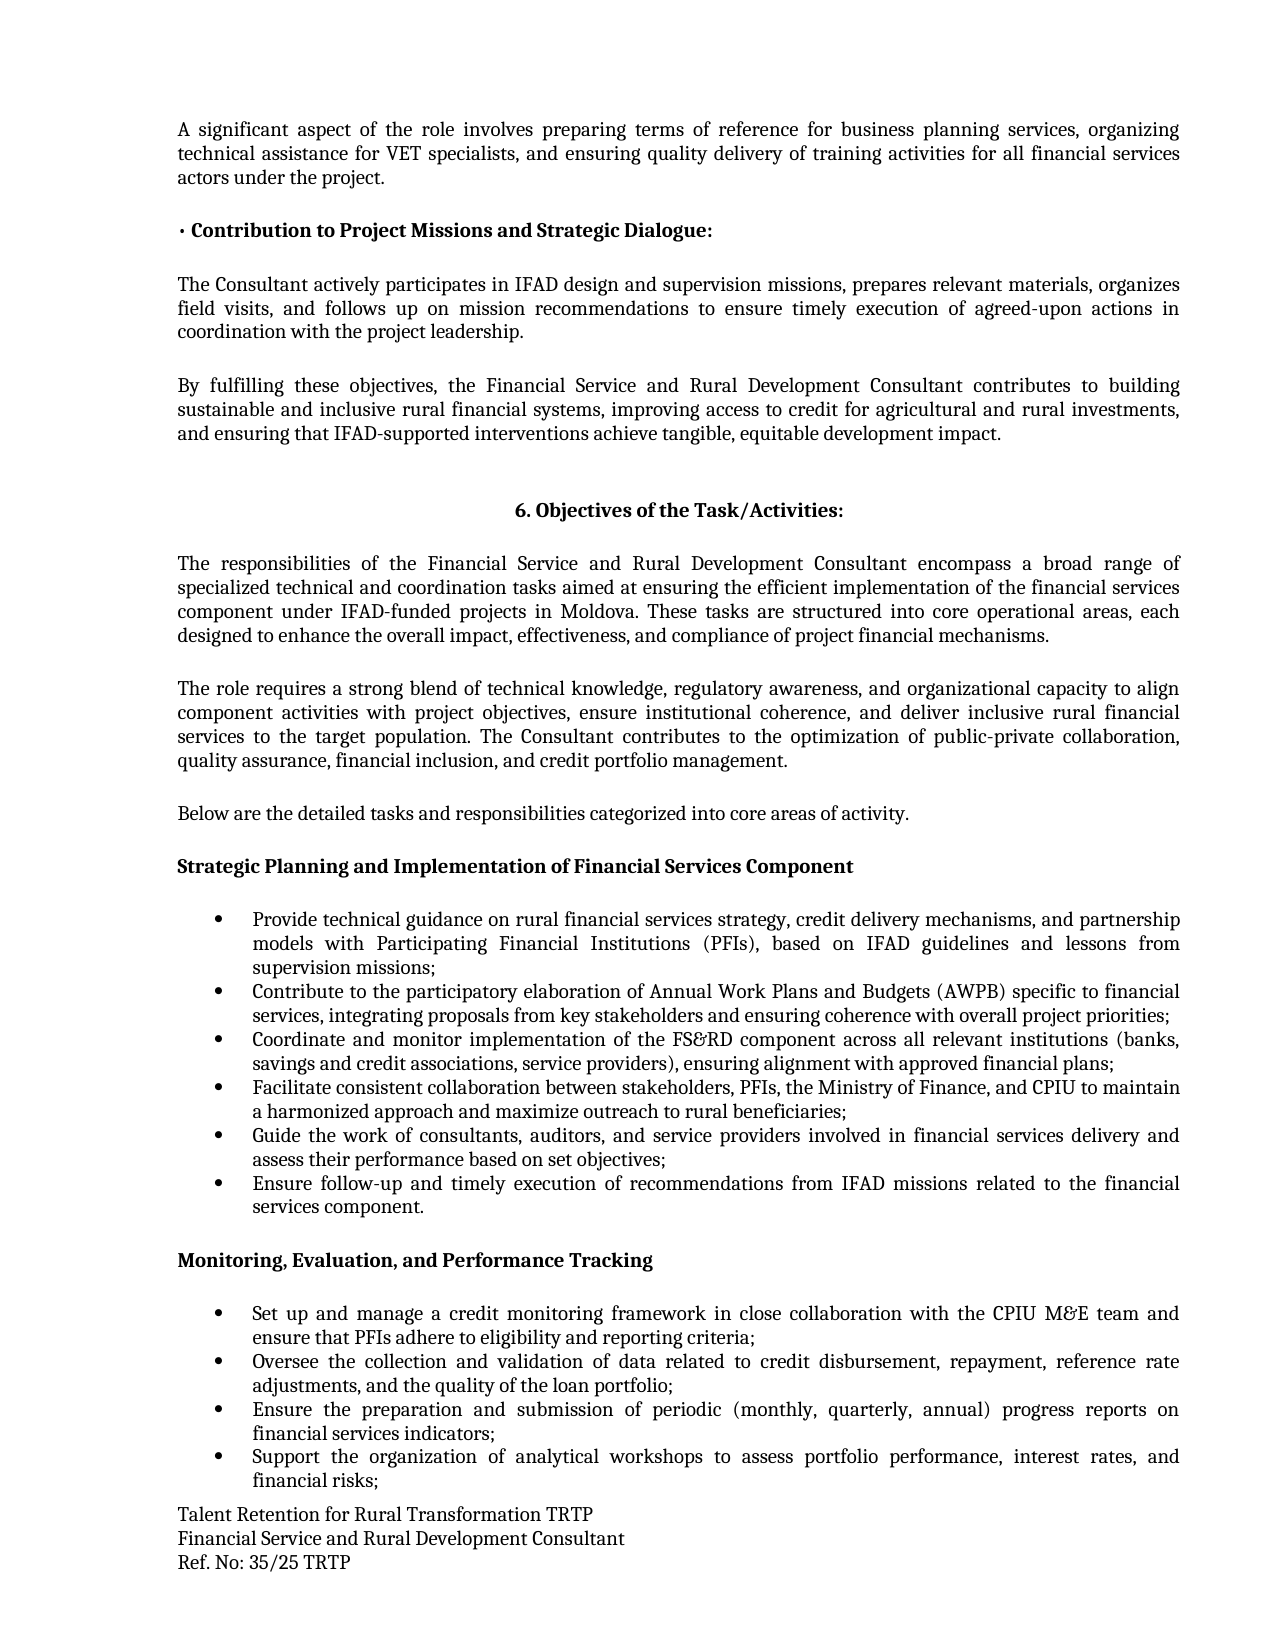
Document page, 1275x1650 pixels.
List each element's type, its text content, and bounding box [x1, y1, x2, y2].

list Oversee the collection and validation of data related to credit disbursement, repayment, reference rate adjustments, and the quality of the loan portfolio; [215, 1349, 1181, 1397]
text A significant aspect of the role involves preparing terms of reference for business planning services, organizing technical assistance for VET specialists, and ensuring quality delivery of training activities for all financial services actors under the project. [177, 118, 1181, 190]
list Provide technical guidance on rural financial services strategy, credit delivery mechanisms, and partnership models with Participating Financial Institutions (PFIs), based on IFAD guidelines and lessons from supervision missions; [215, 908, 1181, 979]
text Below are the detailed tasks and responsibilities categorized into core areas of activity. [177, 801, 1181, 825]
list Facilitate consistent collaboration between stakeholders, PFIs, the Ministry of Finance, and CPIU to maintain a harmonized approach and maximize outreach to rural beneficiaries; [215, 1075, 1181, 1123]
list Set up and manage a credit monitoring framework in close collaboration with the CPIU M&E team and ensure that PFIs adhere to eligibility and reporting criteria; [215, 1301, 1181, 1349]
text • Contribution to Project Missions and Strategic Dialogue: [177, 219, 1181, 243]
list Ensure follow-up and timely execution of recommendations from IFAD missions related to the financial services component. [215, 1171, 1181, 1219]
text 6. Objectives of the Task/Activities: [177, 498, 1181, 522]
list Support the organization of analytical workshops to assess portfolio performance, interest rates, and financial risks; [215, 1445, 1181, 1493]
list Contribute to the participatory elaboration of Annual Work Plans and Budgets (AWPB) specific to financial services, integrating proposals from key stakeholders and ensuring coherence with overall project priorities; [215, 979, 1181, 1027]
text The responsibilities of the Financial Service and Rural Development Consultant encompass a broad range of specialized technical and coordination tasks aimed at ensuring the efficient implementation of the financial services component under IFAD-funded projects in Moldova. These tasks are structured into core operational areas, each designed to enhance the overall impact, effectiveness, and compliance of project financial mechanisms. [177, 551, 1181, 647]
list Ensure the preparation and submission of periodic (monthly, quarterly, annual) progress reports on financial services indicators; [215, 1397, 1181, 1445]
list Coordinate and monitor implementation of the FS&RD component across all relevant institutions (banks, savings and credit associations, service providers), ensuring alignment with approved financial plans; [215, 1027, 1181, 1075]
text The Consultant actively participates in IFAD design and supervision missions, prepares relevant materials, organizes field visits, and follows up on mission recommendations to ensure timely execution of agreed-upon actions in coordination with the project leadership. [177, 272, 1181, 344]
list Guide the work of consultants, auditors, and service providers involved in financial services delivery and assess their performance based on set objectives; [215, 1123, 1181, 1171]
text The role requires a strong blend of technical knowledge, regulatory awareness, and organizational capacity to align component activities with project objectives, ensure institutional coherence, and deliver inclusive rural financial services to the target population. The Consultant contributes to the optimization of public-private collaboration, quality assurance, financial inclusion, and credit portfolio management. [177, 676, 1181, 772]
text By fulfilling these objectives, the Financial Service and Rural Development Consultant contributes to building sustainable and inclusive rural financial systems, improving access to credit for agricultural and rural investments, and ensuring that IFAD-supported interventions achieve tangible, equitable development impact. [177, 373, 1181, 445]
text Monitoring, Evaluation, and Performance Tracking [177, 1248, 1181, 1272]
text Strategic Planning and Implementation of Financial Services Component [177, 854, 1181, 878]
